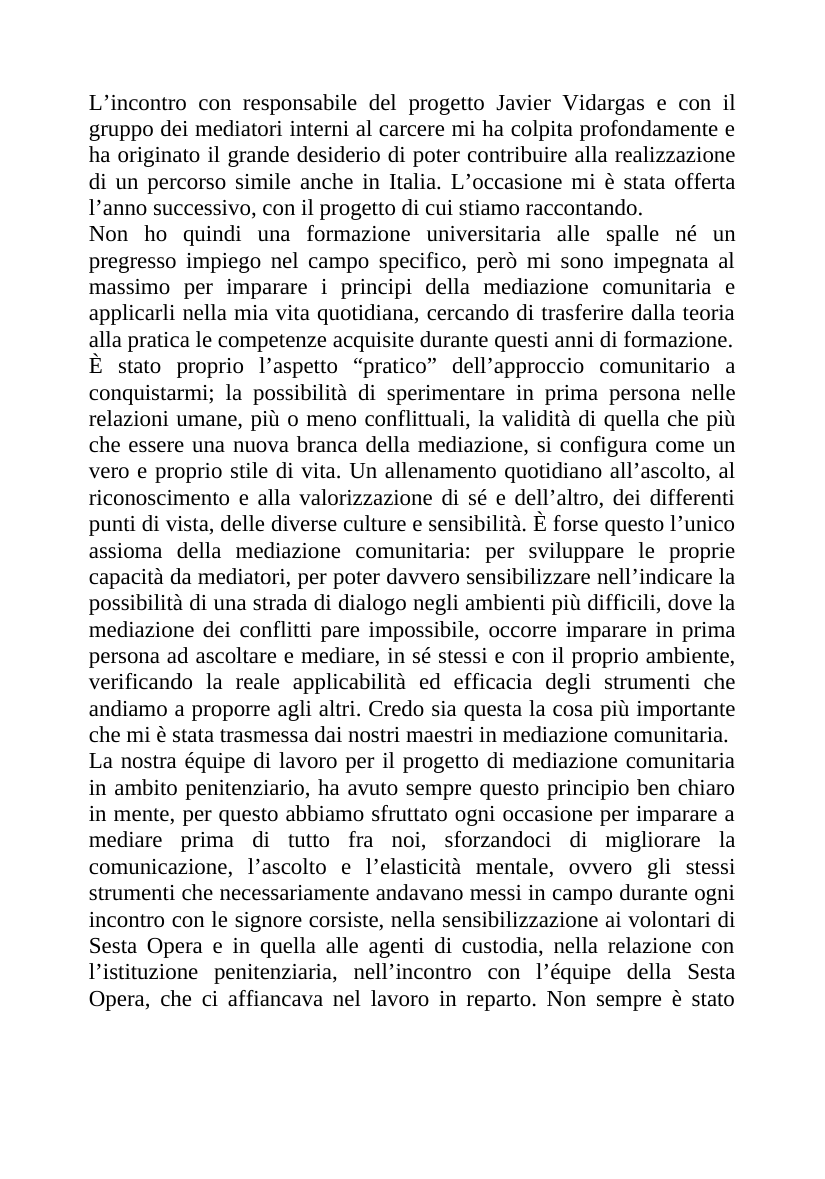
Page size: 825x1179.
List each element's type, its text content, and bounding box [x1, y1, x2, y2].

text L’incontro con responsabile del progetto Javier Vidargas e con il gruppo dei mediatori interni al carcere mi ha colpita profondamente e ha originato il grande desiderio di poter contribuire alla realizzazione di un percorso simile anche in Italia. L’occasione mi è stata offerta l’anno successivo, con il progetto di cui stiamo raccontando. [89, 89, 736, 220]
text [89, 747, 736, 1011]
text È stato proprio l’aspetto “pratico” dell’approccio comunitario a conquistarmi; la possibilità di sperimentare in prima persona nelle relazioni umane, più o meno conflittuali, la validità di quella che più che essere una nuova branca della mediazione, si configura come un vero e proprio stile di vita. Un allenamento quotidiano all’ascolto, al riconoscimento e alla valorizzazione di sé e dell’altro, dei differenti punti di vista, delle diverse culture e sensibilità. È forse questo l’unico assioma della mediazione comunitaria: per sviluppare le proprie capacità da mediatori, per poter davvero sensibilizzare nell’indicare la possibilità di una strada di dialogo negli ambienti più difficili, dove la mediazione dei conflitti pare impossibile, occorre imparare in prima persona ad ascoltare e mediare, in sé stessi e con il proprio ambiente, verificando la reale applicabilità ed efficacia degli strumenti che andiamo a proporre agli altri. Credo sia questa la cosa più importante che mi è stata trasmessa dai nostri maestri in mediazione comunitaria. [89, 352, 736, 747]
text Non ho quindi una formazione universitaria alle spalle né un pregresso impiego nel campo specifico, però mi sono impegnata al massimo per imparare i principi della mediazione comunitaria e applicarli nella mia vita quotidiana, cercando di trasferire dalla teoria alla pratica le competenze acquisite durante questi anni di formazione. [89, 220, 736, 352]
